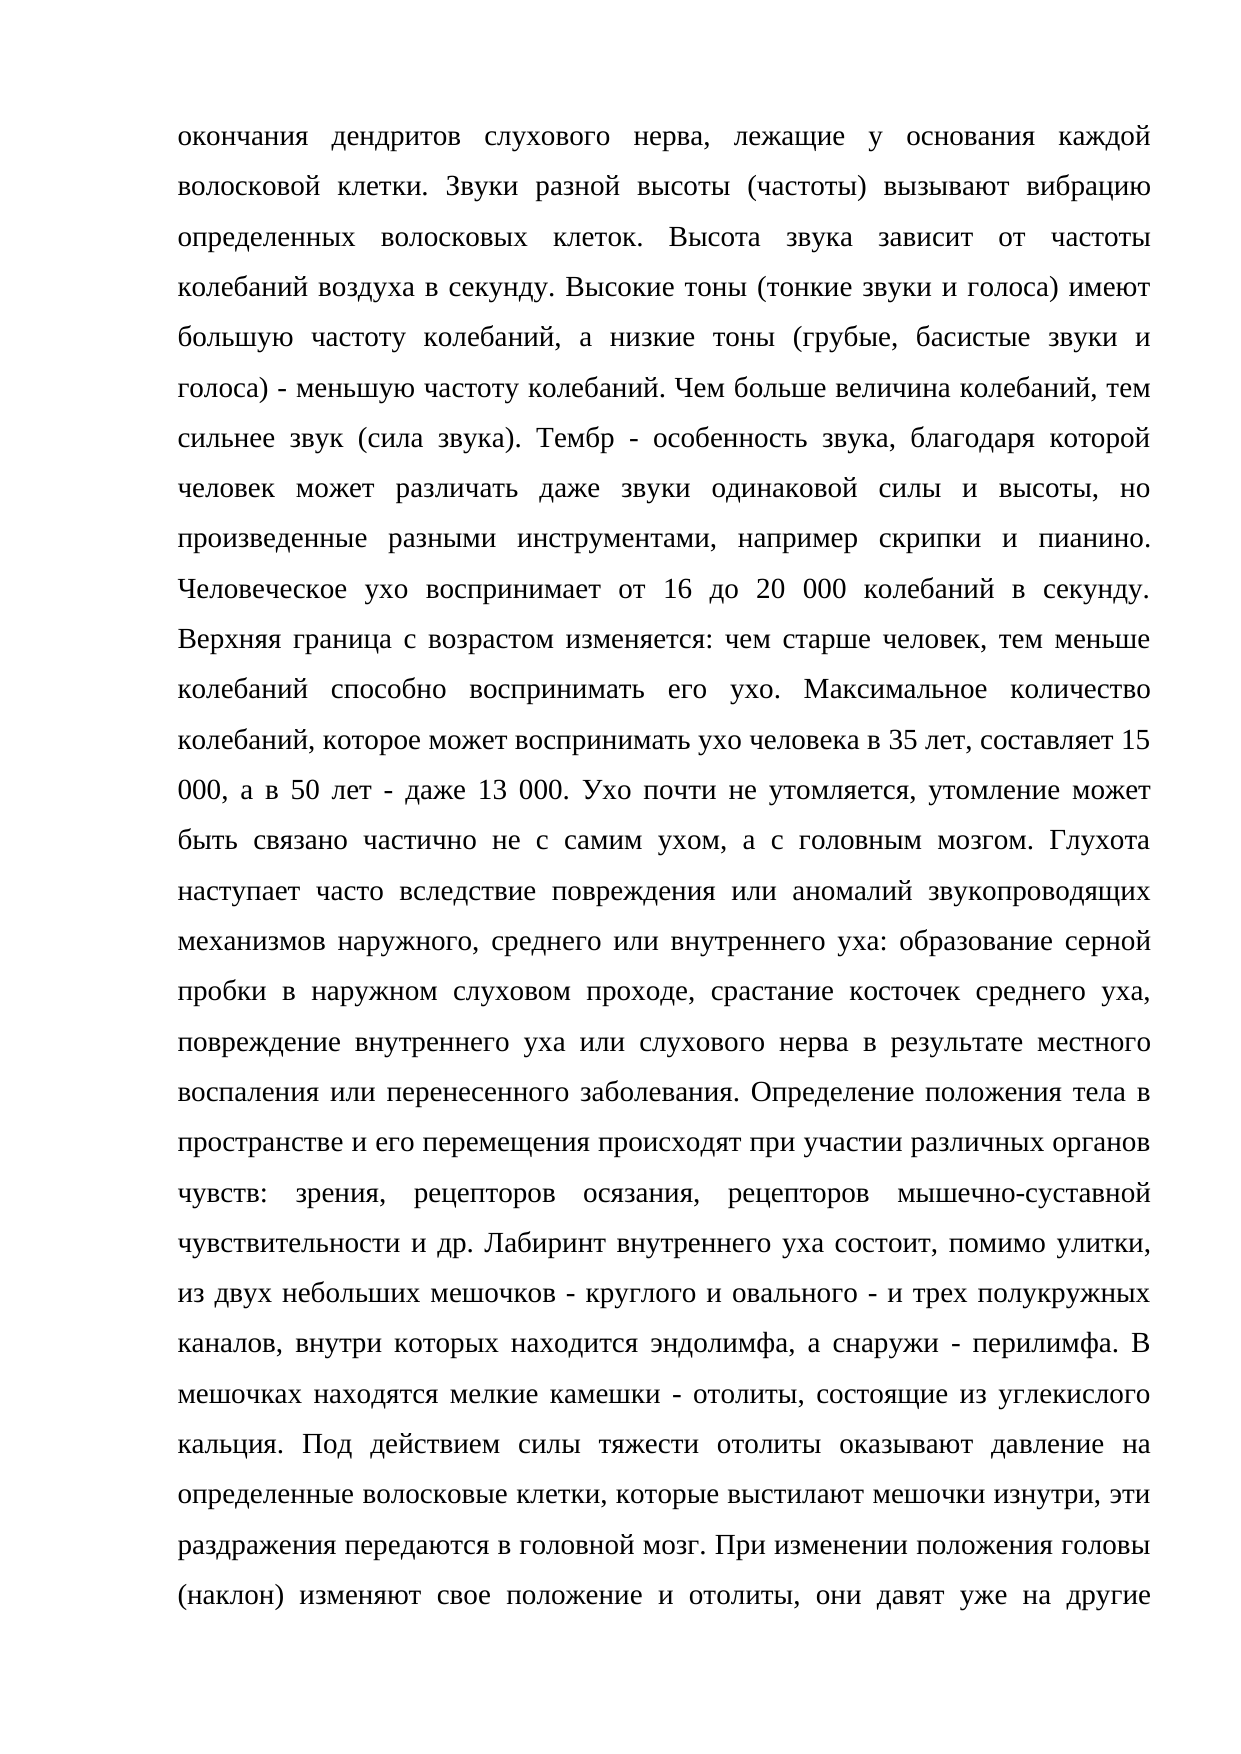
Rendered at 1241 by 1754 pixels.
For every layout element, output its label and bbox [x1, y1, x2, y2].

text [177, 118, 1152, 1611]
